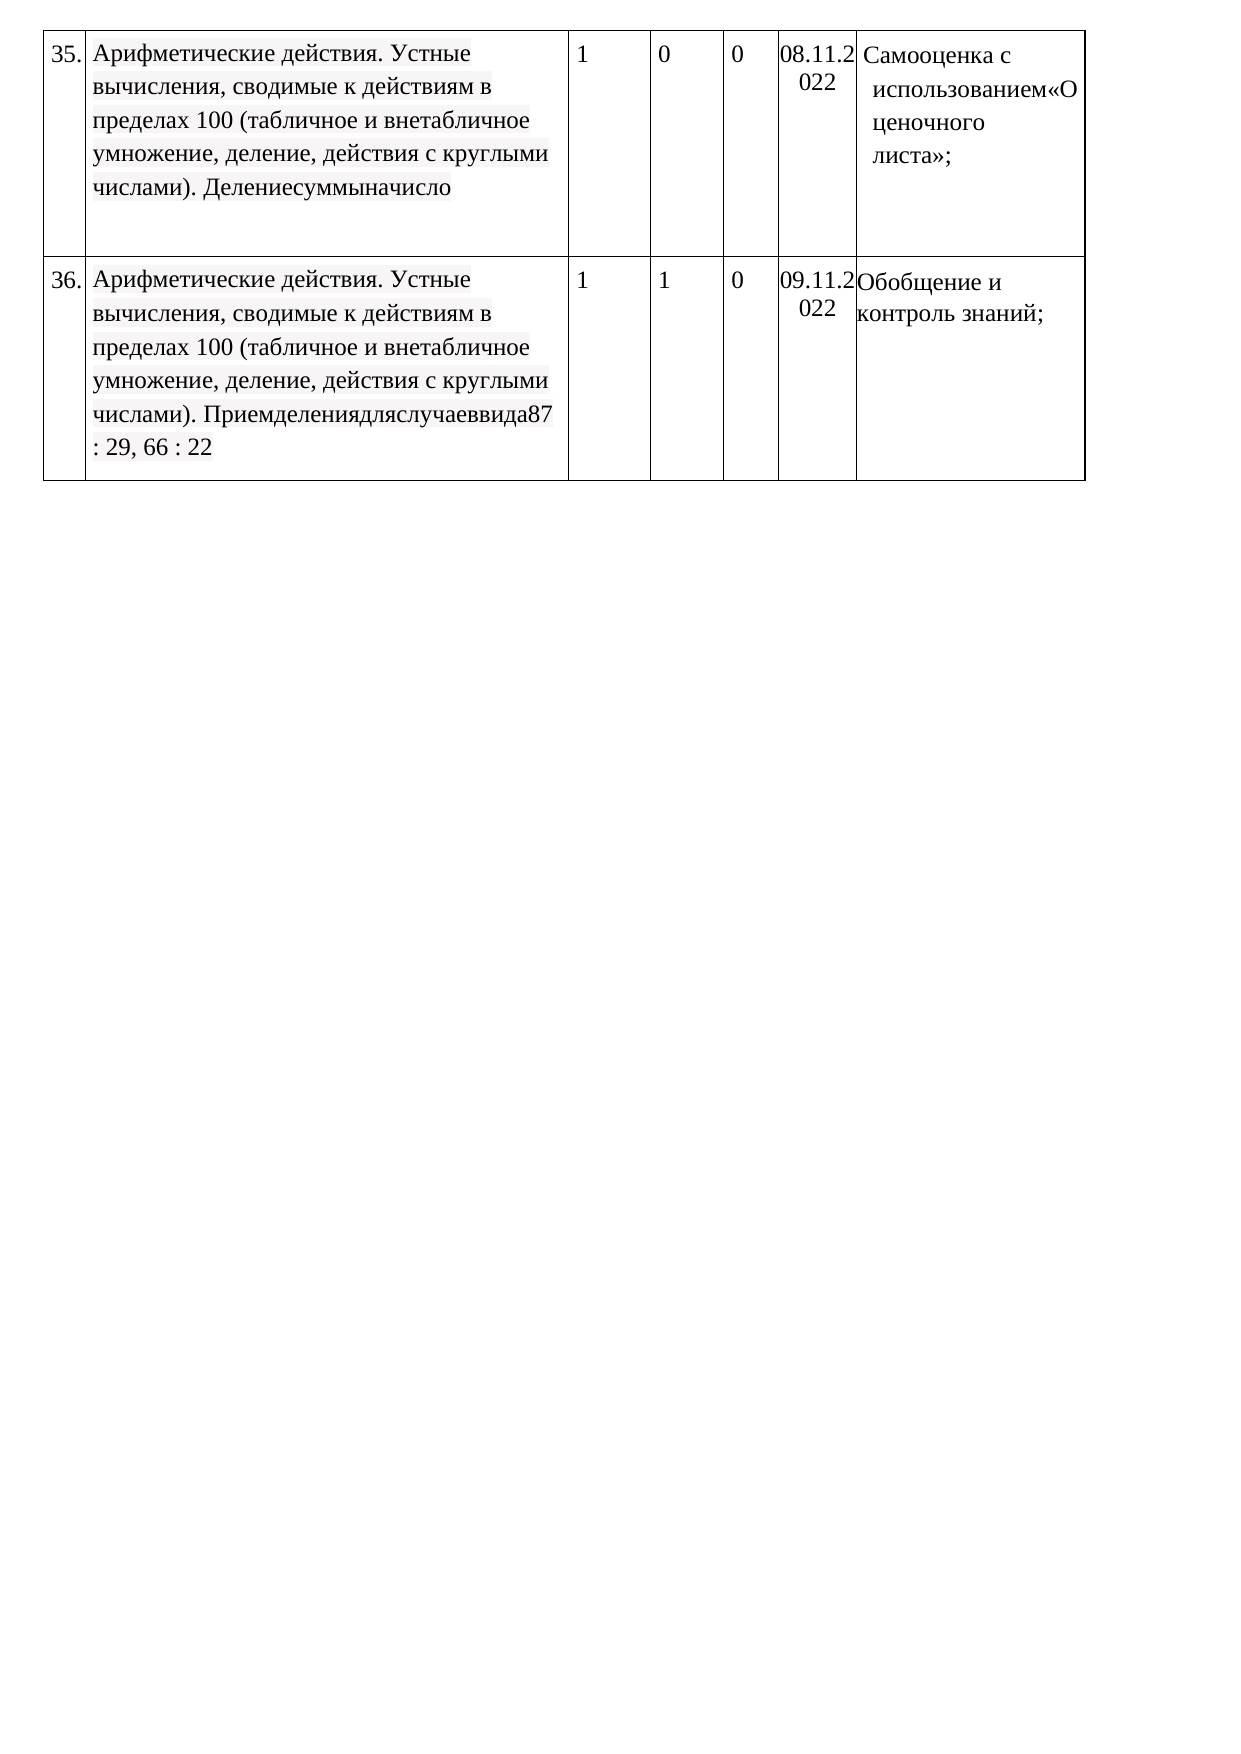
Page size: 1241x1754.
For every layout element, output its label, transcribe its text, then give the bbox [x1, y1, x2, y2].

table_cell 0 [724, 257, 778, 480]
table_cell Обобщение и контроль знаний; [857, 257, 1084, 480]
table_cell 36. [44, 257, 85, 480]
table_cell 0 [651, 31, 723, 256]
table_cell Арифметические действия. Устные вычисления, сводимые к действиям в пределах 100 (табличное и внетабличное умножение, деление, действия с круглыми числами). Делениесуммыначисло [86, 31, 568, 256]
table_cell 1 [569, 31, 650, 256]
table_cell 1 [569, 257, 650, 480]
table_cell 08.11.2022 [779, 31, 856, 256]
table_cell Самооценка с использованием«Оценочного листа»; [857, 31, 1084, 256]
table_cell 09.11.2022 [779, 257, 856, 480]
table_cell 1 [651, 257, 723, 480]
table_cell Арифметические действия. Устные вычисления, сводимые к действиям в пределах 100 (табличное и внетабличное умножение, деление, действия с круглыми числами). Приемделениядляслучаеввида87 : 29, 66 : 22 [86, 257, 568, 480]
table_cell 35. [44, 31, 85, 256]
table_cell 0 [724, 31, 778, 256]
